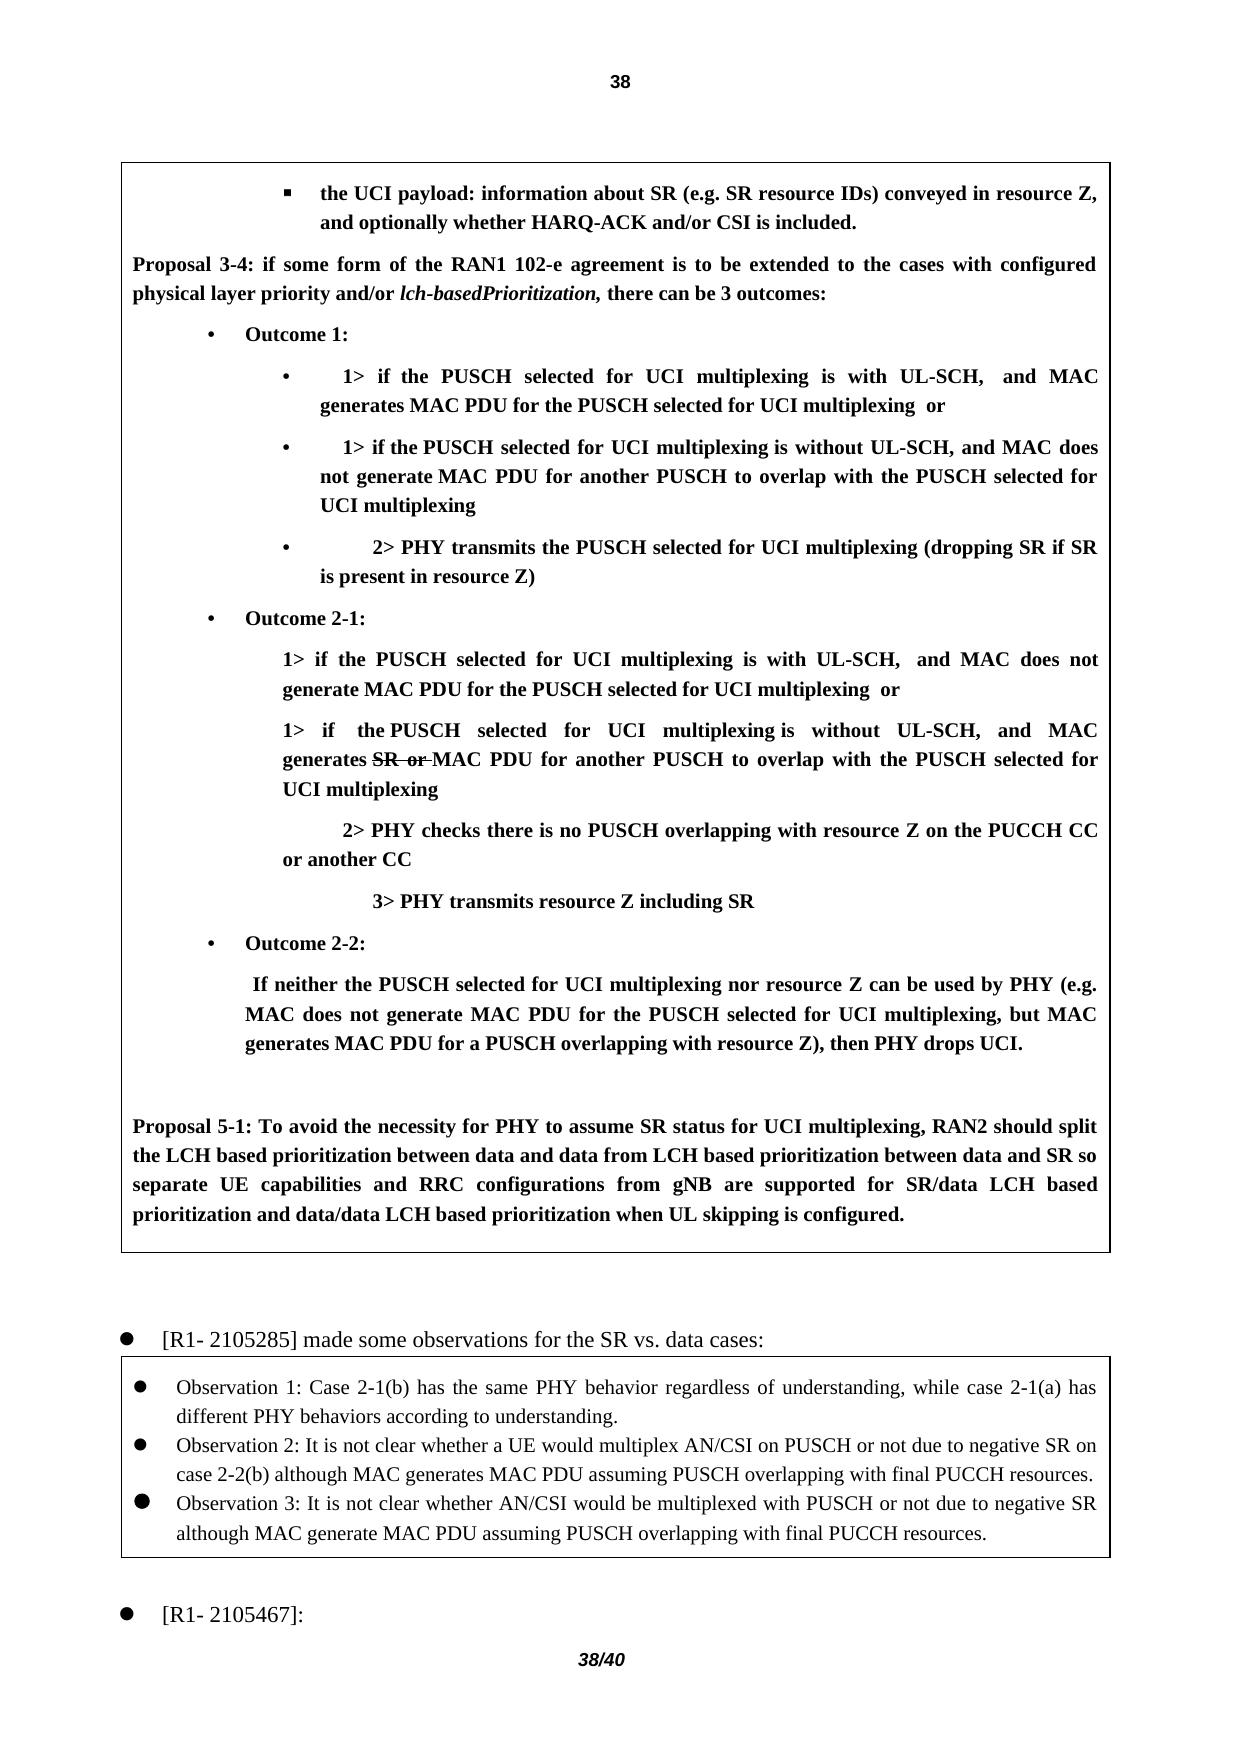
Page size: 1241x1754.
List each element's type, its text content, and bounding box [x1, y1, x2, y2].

list [R1- 2105285] made some observations for the SR vs. data cases: [118, 1326, 1122, 1352]
list [R1- 2105467]: [118, 1601, 1122, 1627]
table_header Observation 1: Case 2-1(b) has the same PHY behavior regardless of understanding, while case 2-1(a) has different PHY behaviors according to understanding. Observation 2: It is not clear whether a UE would multiplex AN/CSI on PUSCH or not due to negative SR on case 2-2(b) although MAC generates MAC PDU assuming PUSCH overlapping with final PUCCH resources. Observation 3: It is not clear whether AN/CSI would be multiplexed with PUSCH or not due to negative SR although MAC generate MAC PDU assuming PUSCH overlapping with final PUCCH resources. [122, 1357, 1109, 1557]
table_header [122, 163, 1109, 1252]
